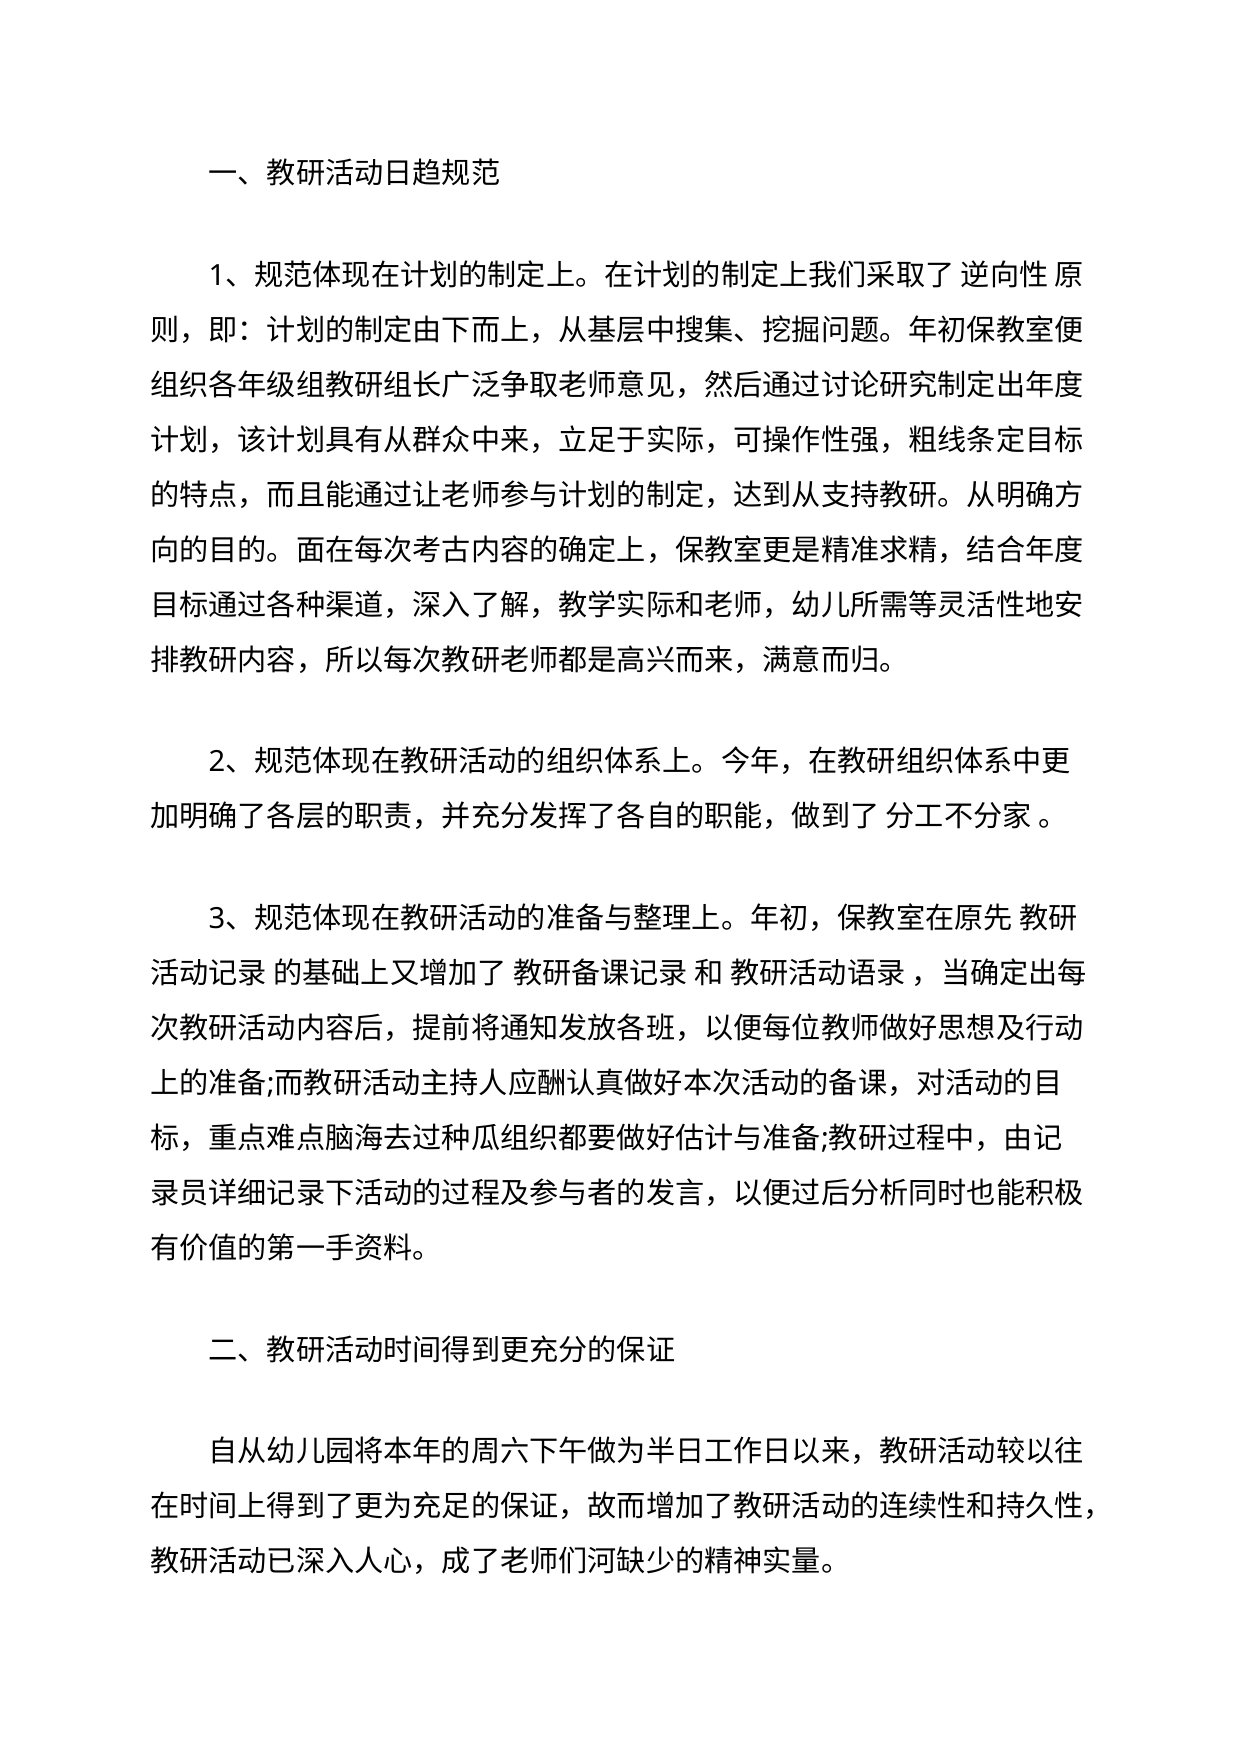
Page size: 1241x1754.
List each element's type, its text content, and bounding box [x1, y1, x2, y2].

text 2、规范体现在教研活动的组织体系上。今年，在教研组织体系中更加明确了各层的职责，并充分发挥了各自的职能，做到了 分工不分家 。 [150, 738, 1090, 835]
text 自从幼儿园将本年的周六下午做为半日工作日以来，教研活动较以往在时间上得到了更为充足的保证，故而增加了教研活动的连续性和持久性，教研活动已深入人心，成了老师们河缺少的精神实量。 [150, 1428, 1090, 1580]
text 一、教研活动日趋规范 [150, 150, 1090, 192]
text 二、教研活动时间得到更充分的保证 [150, 1326, 1090, 1368]
text 1、规范体现在计划的制定上。在计划的制定上我们采取了 逆向性 原则，即：计划的制定由下而上，从基层中搜集、挖掘问题。年初保教室便组织各年级组教研组长广泛争取老师意见，然后通过讨论研究制定出年度计划，该计划具有从群众中来，立足于实际，可操作性强，粗线条定目标的特点，而且能通过让老师参与计划的制定，达到从支持教研。从明确方向的目的。面在每次考古内容的确定上，保教室更是精准求精，结合年度目标通过各种渠道，深入了解，教学实际和老师，幼儿所需等灵活性地安排教研内容，所以每次教研老师都是高兴而来，满意而归。 [150, 252, 1090, 678]
text 3、规范体现在教研活动的准备与整理上。年初，保教室在原先 教研活动记录 的基础上又增加了 教研备课记录 和 教研活动语录 ，当确定出每次教研活动内容后，提前将通知发放各班，以便每位教师做好思想及行动上的准备;而教研活动主持人应酬认真做好本次活动的备课，对活动的目标，重点难点脑海去过种瓜组织都要做好估计与准备;教研过程中，由记录员详细记录下活动的过程及参与者的发言，以便过后分析同时也能积极有价值的第一手资料。 [150, 895, 1090, 1267]
